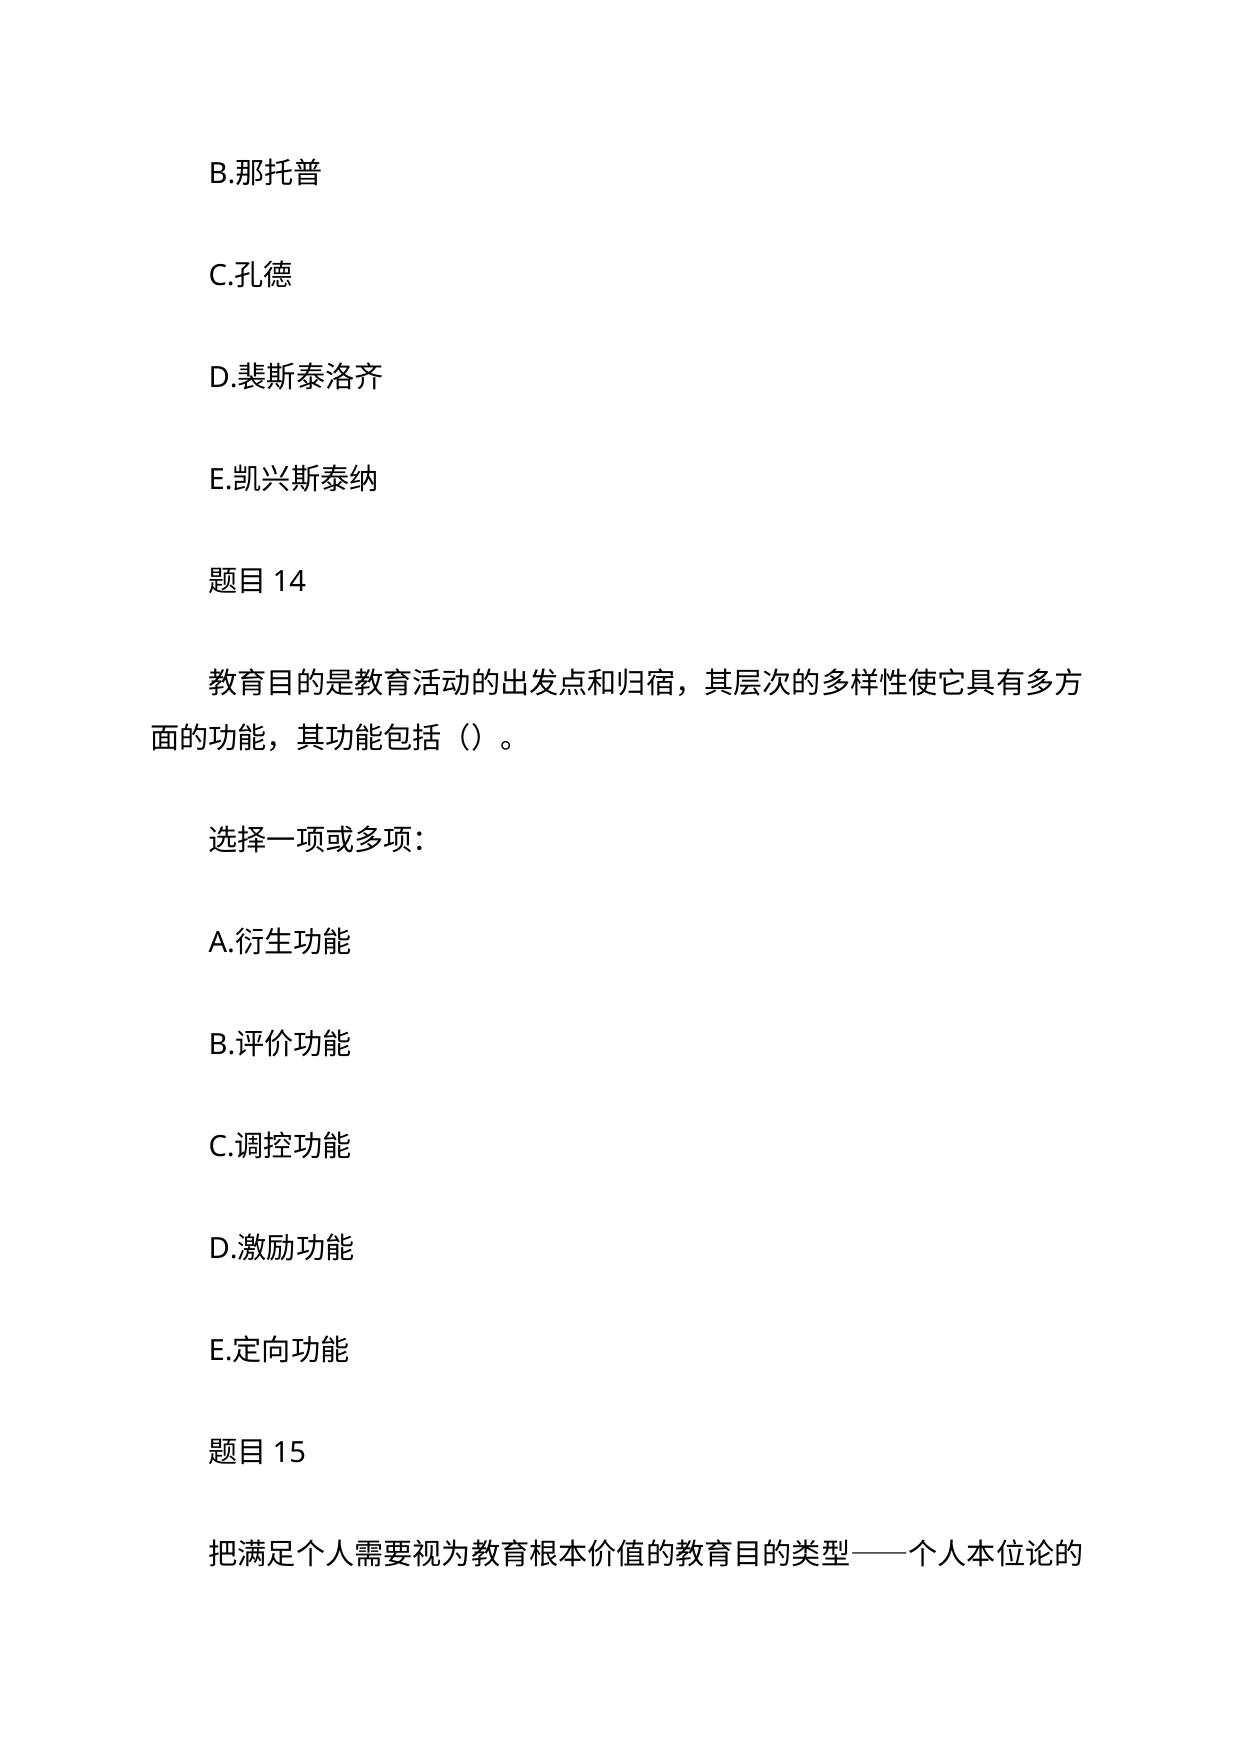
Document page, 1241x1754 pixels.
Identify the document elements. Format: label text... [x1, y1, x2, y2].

text D.裴斯泰洛齐 [150, 354, 1090, 396]
text 题目14 [150, 558, 1090, 600]
text E.凯兴斯泰纳 [150, 456, 1090, 498]
text 选择一项或多项： [150, 817, 1090, 859]
text E.定向功能 [150, 1326, 1090, 1369]
text 题目15 [150, 1428, 1090, 1471]
text A.衍生功能 [150, 918, 1090, 961]
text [150, 1530, 1090, 1572]
text 教育目的是教育活动的出发点和归宿，其层次的多样性使它具有多方面的功能，其功能包括（）。 [150, 660, 1090, 757]
text C.孔德 [150, 252, 1090, 294]
text C.调控功能 [150, 1122, 1090, 1165]
text D.激励功能 [150, 1224, 1090, 1267]
text B.评价功能 [150, 1020, 1090, 1063]
text B.那托普 [150, 150, 1090, 192]
